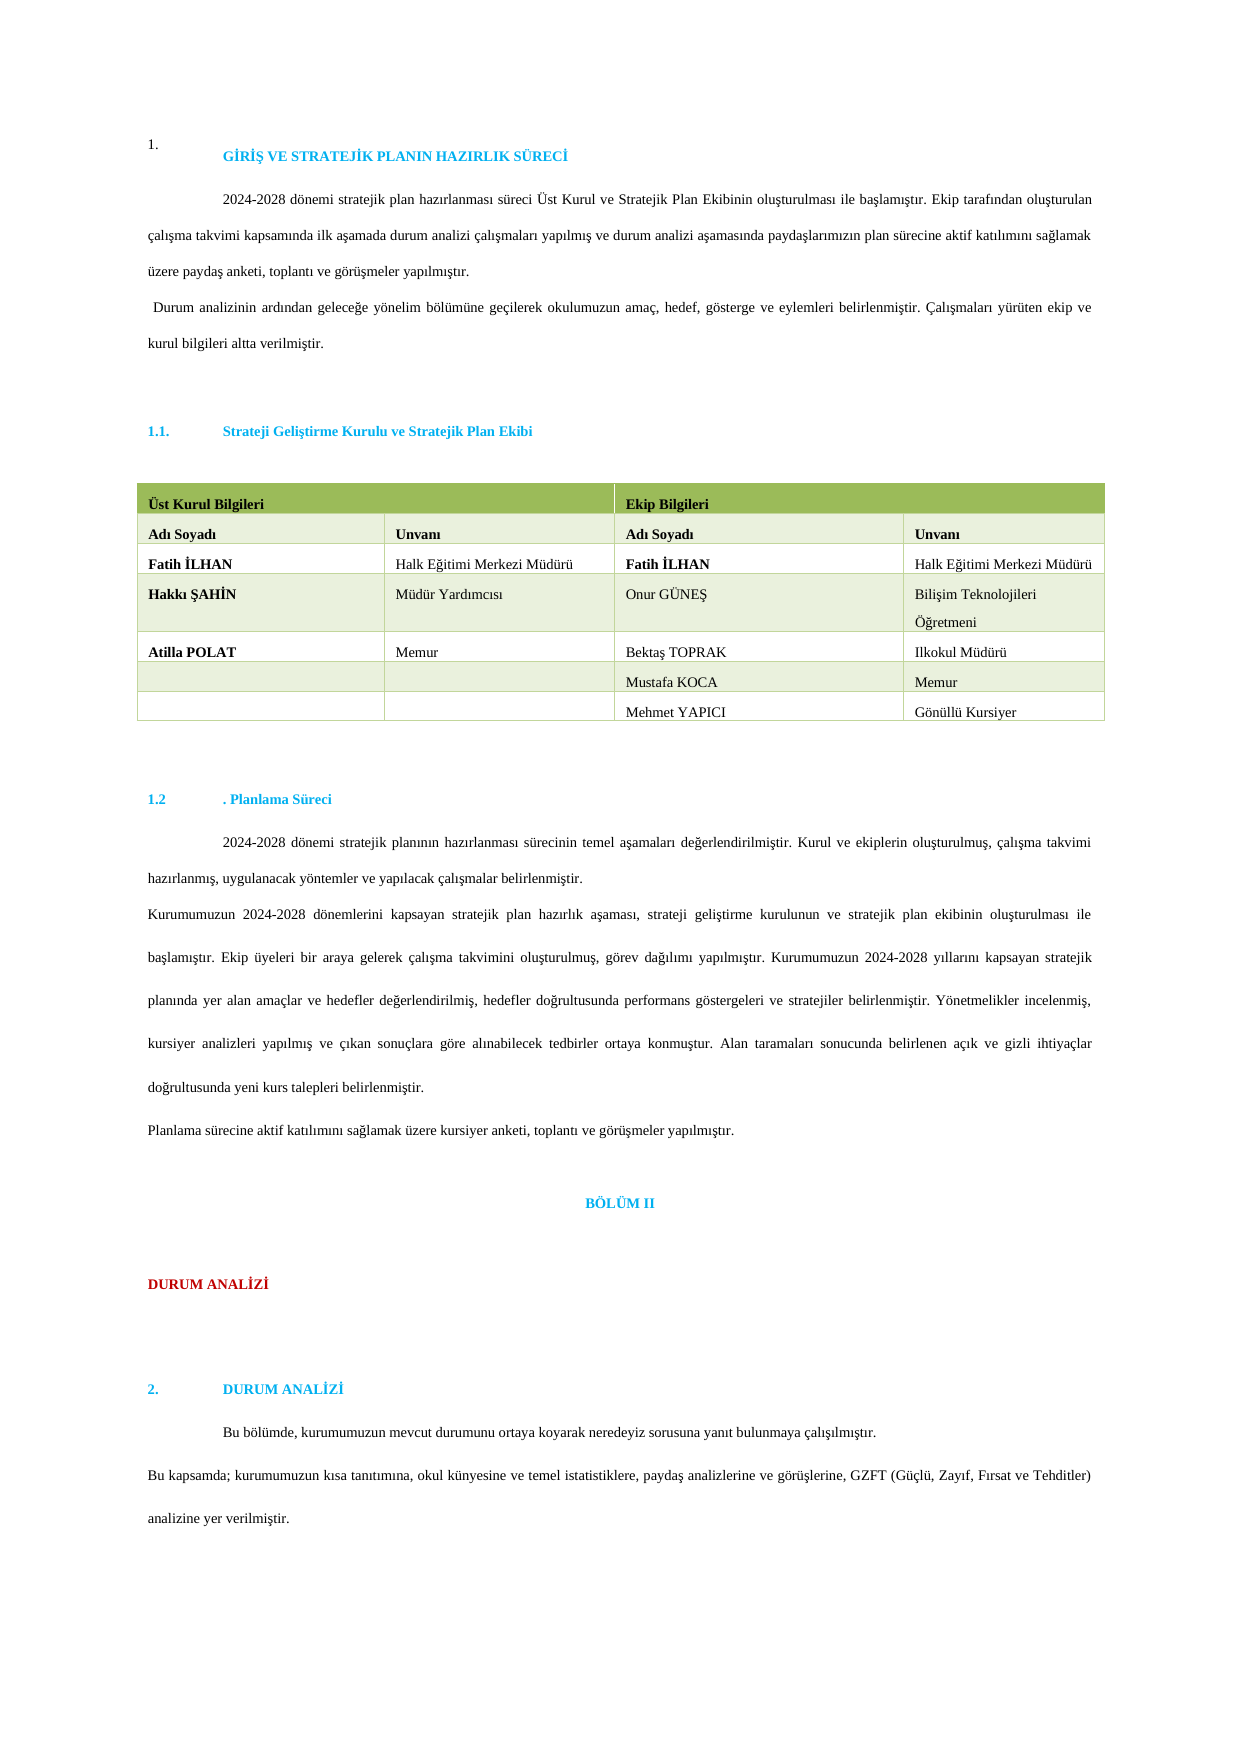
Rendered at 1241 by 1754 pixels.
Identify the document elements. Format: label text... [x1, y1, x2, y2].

table_cell Memur [385, 632, 614, 661]
table_cell Bilişim Teknolojileri Öğretmeni [904, 574, 1104, 631]
text Bu bölümde, kurumumuzun mevcut durumunu ortaya koyarak neredeyiz sorusuna yanıt bulunmaya çalışılmıştır. [148, 1412, 1092, 1441]
picture [261, 1384, 265, 1394]
table_cell Halk Eğitimi Merkezi Müdürü [904, 544, 1104, 572]
table_cell Gönüllü Kursiyer [904, 692, 1104, 720]
table_cell Hakkı ŞAHİN [138, 574, 384, 631]
text DURUM ANALİZİ [147, 1264, 1092, 1292]
list Strateji Geliştirme Kurulu ve Stratejik Plan Ekibi [147, 411, 1092, 440]
table_cell Unvanı [385, 514, 614, 543]
text Durum analizinin ardından geleceğe yönelim bölümüne geçilerek okulumuzun amaç, hedef, gösterge ve eylemleri belirlenmiştir. Çalışmaları yürüten ekip ve kurul bilgileri altta verilmiştir. [147, 287, 1092, 351]
table_cell Halk Eğitimi Merkezi Müdürü [385, 544, 614, 572]
picture [623, 1198, 627, 1208]
table_cell [138, 692, 384, 720]
table_cell Mehmet YAPICI [615, 692, 903, 720]
table_cell Adı Soyadı [138, 514, 384, 543]
table_header Ekip Bilgileri [615, 484, 1104, 513]
table_cell Fatih İLHAN [138, 544, 384, 572]
table_cell Memur [904, 662, 1104, 691]
table_cell Unvanı [904, 514, 1104, 543]
text 2024-2028 dönemi stratejik planının hazırlanması sürecinin temel aşamaları değerlendirilmiştir. Kurul ve ekiplerin oluşturulmuş, çalışma takvimi hazırlanmış, uygulanacak yöntemler ve yapılacak çalışmalar belirlenmiştir. [148, 822, 1092, 887]
table_header Üst Kurul Bilgileri [138, 484, 614, 513]
table_cell Fatih İLHAN [615, 544, 903, 572]
table_cell [138, 662, 384, 691]
picture [240, 1384, 244, 1394]
text Kurumumuzun 2024-2028 dönemlerini kapsayan stratejik plan hazırlık aşaması, strateji geliştirme kurulunun ve stratejik plan ekibinin oluşturulması ile başlamıştır. Ekip üyeleri bir araya gelerek çalışma takvimini oluşturulmuş, görev dağılımı yapılmıştır. Kurumumuzun 2024-2028 yıllarını kapsayan stratejik planında yer alan amaçlar ve hedefler değerlendirilmiş, hedefler doğrultusunda performans göstergeleri ve stratejiler belirlenmiştir. Yönetmelikler incelenmiş, kursiyer analizleri yapılmış ve çıkan sonuçlara göre alınabilecek tedbirler ortaya konmuştur. Alan taramaları sonucunda belirlenen açık ve gizli ihtiyaçlar doğrultusunda yeni kurs talepleri belirlenmiştir. [147, 894, 1092, 1095]
table_cell Atilla POLAT [138, 632, 384, 661]
text BÖLÜM II [147, 1183, 1092, 1212]
text Bu kapsamda; kurumumuzun kısa tanıtımına, okul künyesine ve temel istatistiklere, paydaş analizlerine ve görüşlerine, GZFT (Güçlü, Zayıf, Fırsat ve Tehditler) analizine yer verilmiştir. [147, 1455, 1092, 1527]
list . Planlama Süreci [147, 779, 1092, 808]
table_cell [385, 662, 614, 691]
text Planlama sürecine aktif katılımını sağlamak üzere kursiyer anketi, toplantı ve görüşmeler yapılmıştır. [147, 1109, 1092, 1138]
picture [281, 1386, 287, 1394]
table_cell Bektaş TOPRAK [615, 632, 903, 661]
list GİRİŞ VE STRATEJİK PLANIN HAZIRLIK SÜRECİ [147, 136, 1092, 164]
table_cell Müdür Yardımcısı [385, 574, 614, 631]
table_cell [385, 692, 614, 720]
table_cell Adı Soyadı [615, 514, 903, 543]
picture [274, 151, 279, 159]
table_cell Ilkokul Müdürü [904, 632, 1104, 661]
text 2024-2028 dönemi stratejik plan hazırlanması süreci Üst Kurul ve Stratejik Plan Ekibinin oluşturulması ile başlamıştır. Ekip tarafından oluşturulan çalışma takvimi kapsamında ilk aşamada durum analizi çalışmaları yapılmış ve durum analizi aşamasında paydaşlarımızın plan sürecine aktif katılımını sağlamak üzere paydaş anketi, toplantı ve görüşmeler yapılmıştır. [148, 179, 1092, 279]
table_cell Mustafa KOCA [615, 662, 903, 691]
table_cell Onur GÜNEŞ [615, 574, 903, 631]
list DURUM ANALİZİ [147, 1369, 1092, 1398]
picture [302, 1386, 308, 1394]
